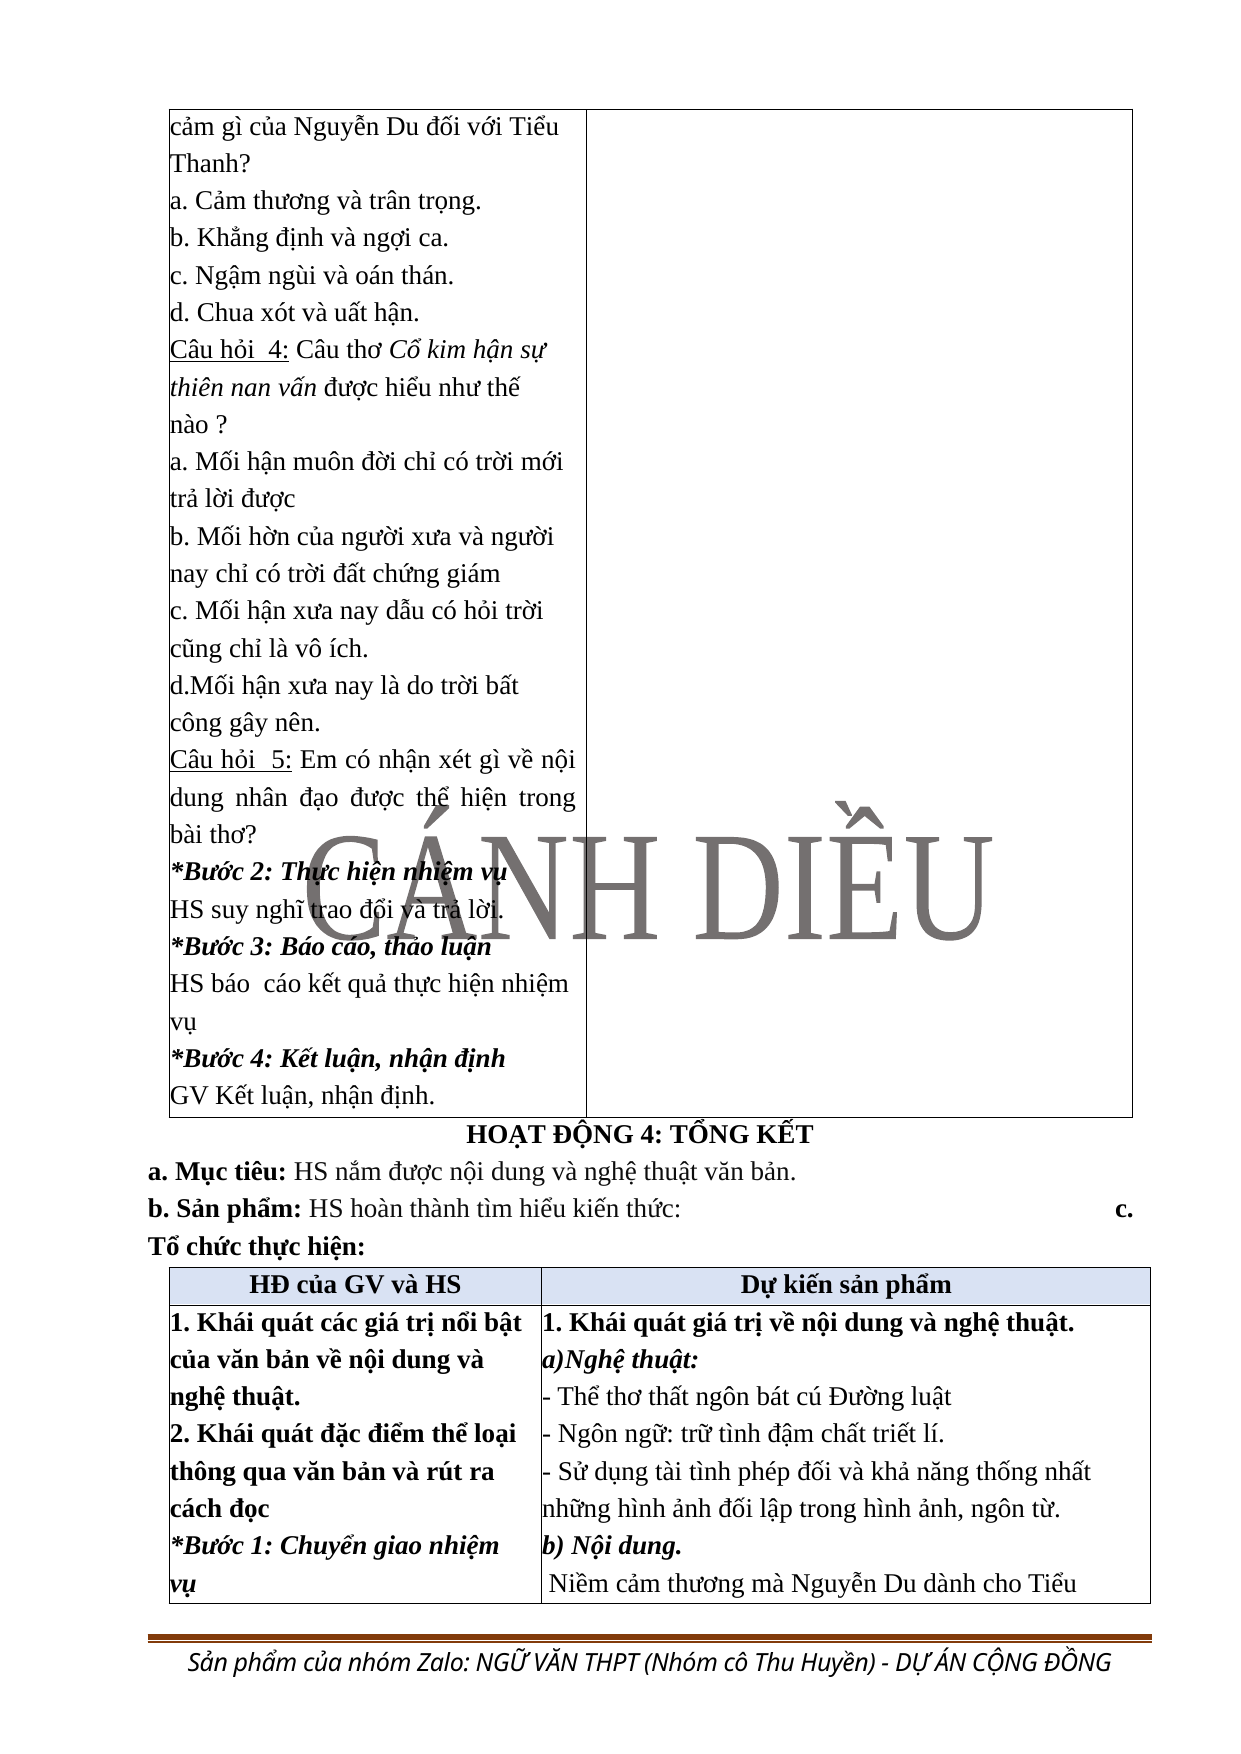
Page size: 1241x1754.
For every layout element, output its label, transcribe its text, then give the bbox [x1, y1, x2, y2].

list HOẠT ĐỘNG 4: TỔNG KẾT [148, 1118, 1152, 1149]
text b. Sản phẩm: HS hoàn thành tìm hiểu kiến thức: c. Tổ chức thực hiện: [148, 1193, 1152, 1261]
list a. Mục tiêu: HS nắm được nội dung và nghệ thuật văn bản. [148, 1155, 1152, 1186]
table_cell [170, 110, 586, 1117]
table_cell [587, 110, 1132, 1117]
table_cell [170, 1306, 541, 1603]
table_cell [542, 1306, 1150, 1603]
table_header Dự kiến sản phẩm [542, 1268, 1150, 1304]
table_header HĐ của GV và HS [170, 1268, 541, 1304]
